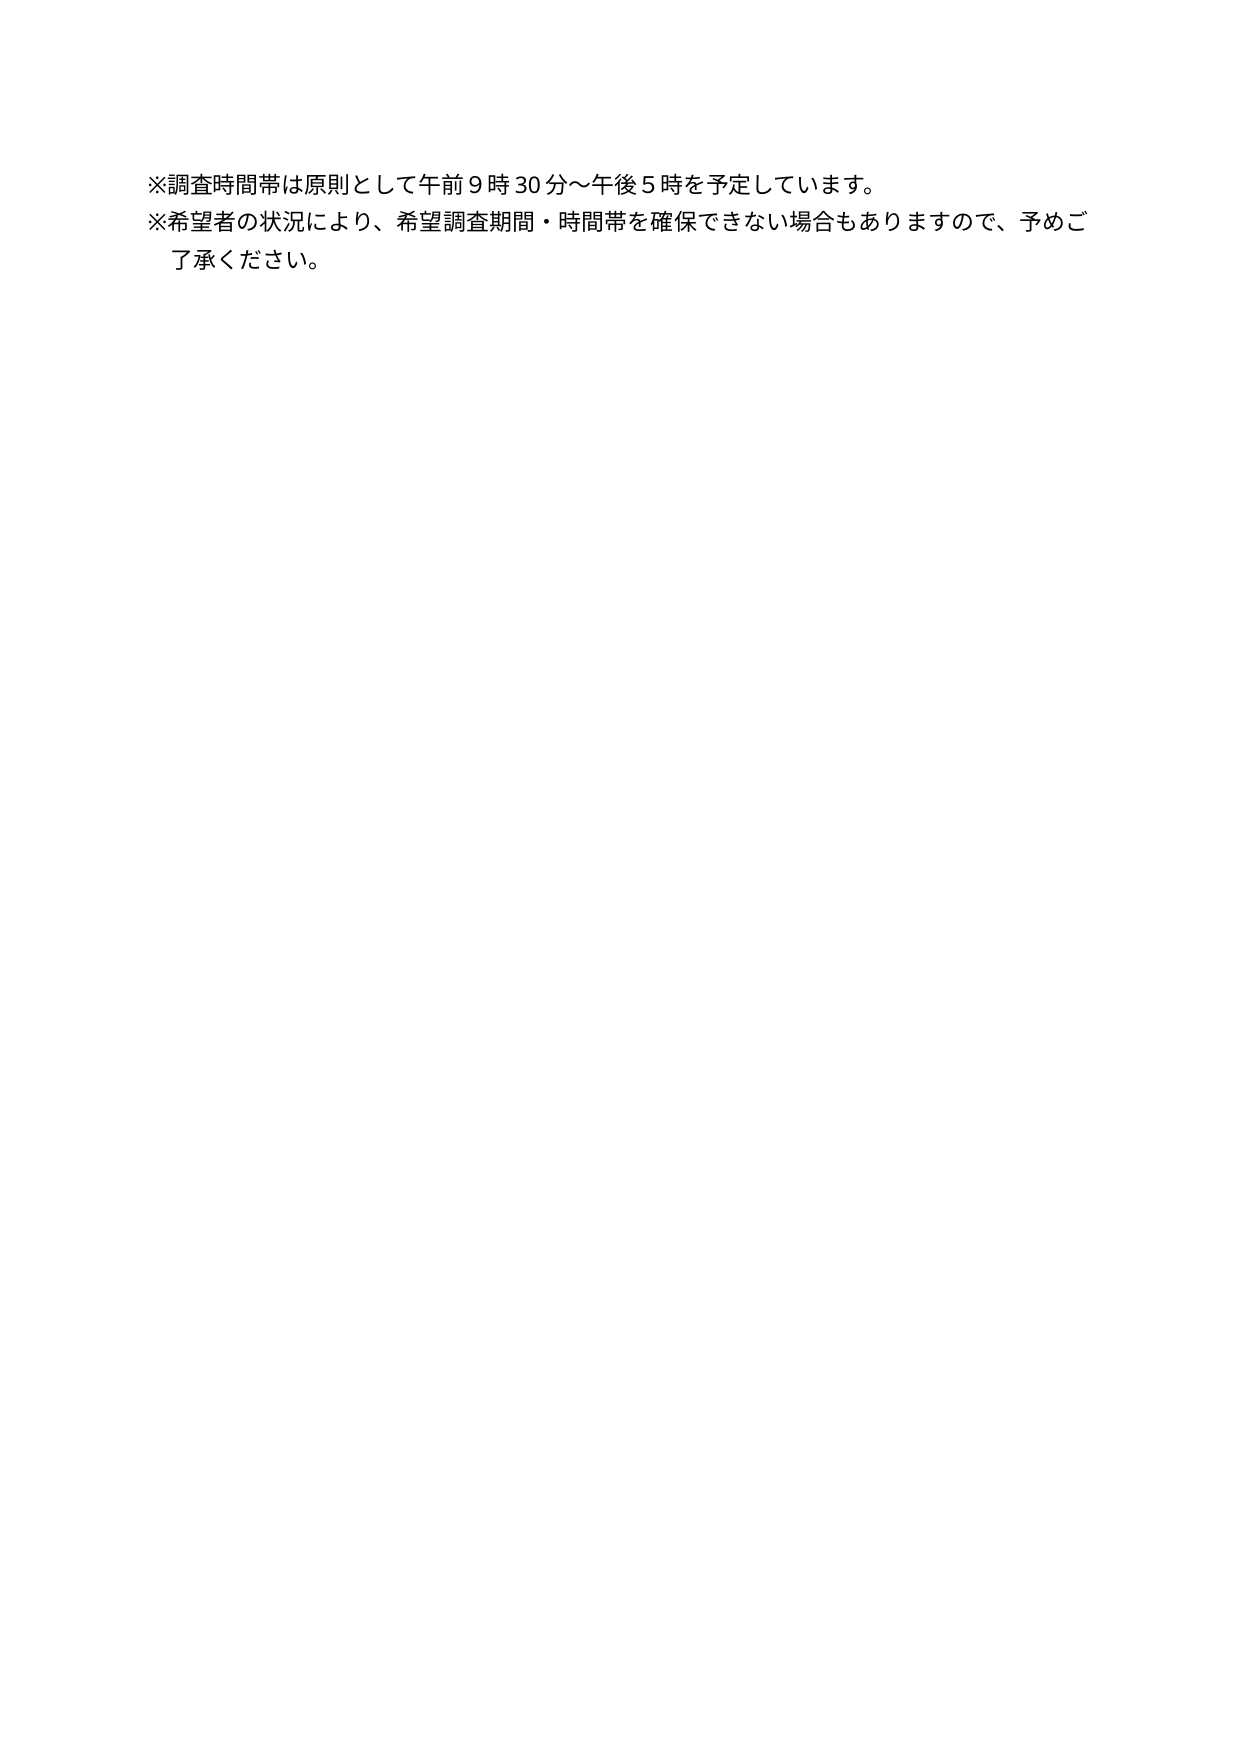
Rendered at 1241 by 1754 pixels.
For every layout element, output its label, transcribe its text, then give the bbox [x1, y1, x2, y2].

text ※希望者の状況により、希望調査期間・時間帯を確保できない場合もありますので、予めご了承ください。 [148, 202, 1092, 277]
text ※調査時間帯は原則として午前９時30分～午後５時を予定しています。 [148, 164, 1092, 202]
